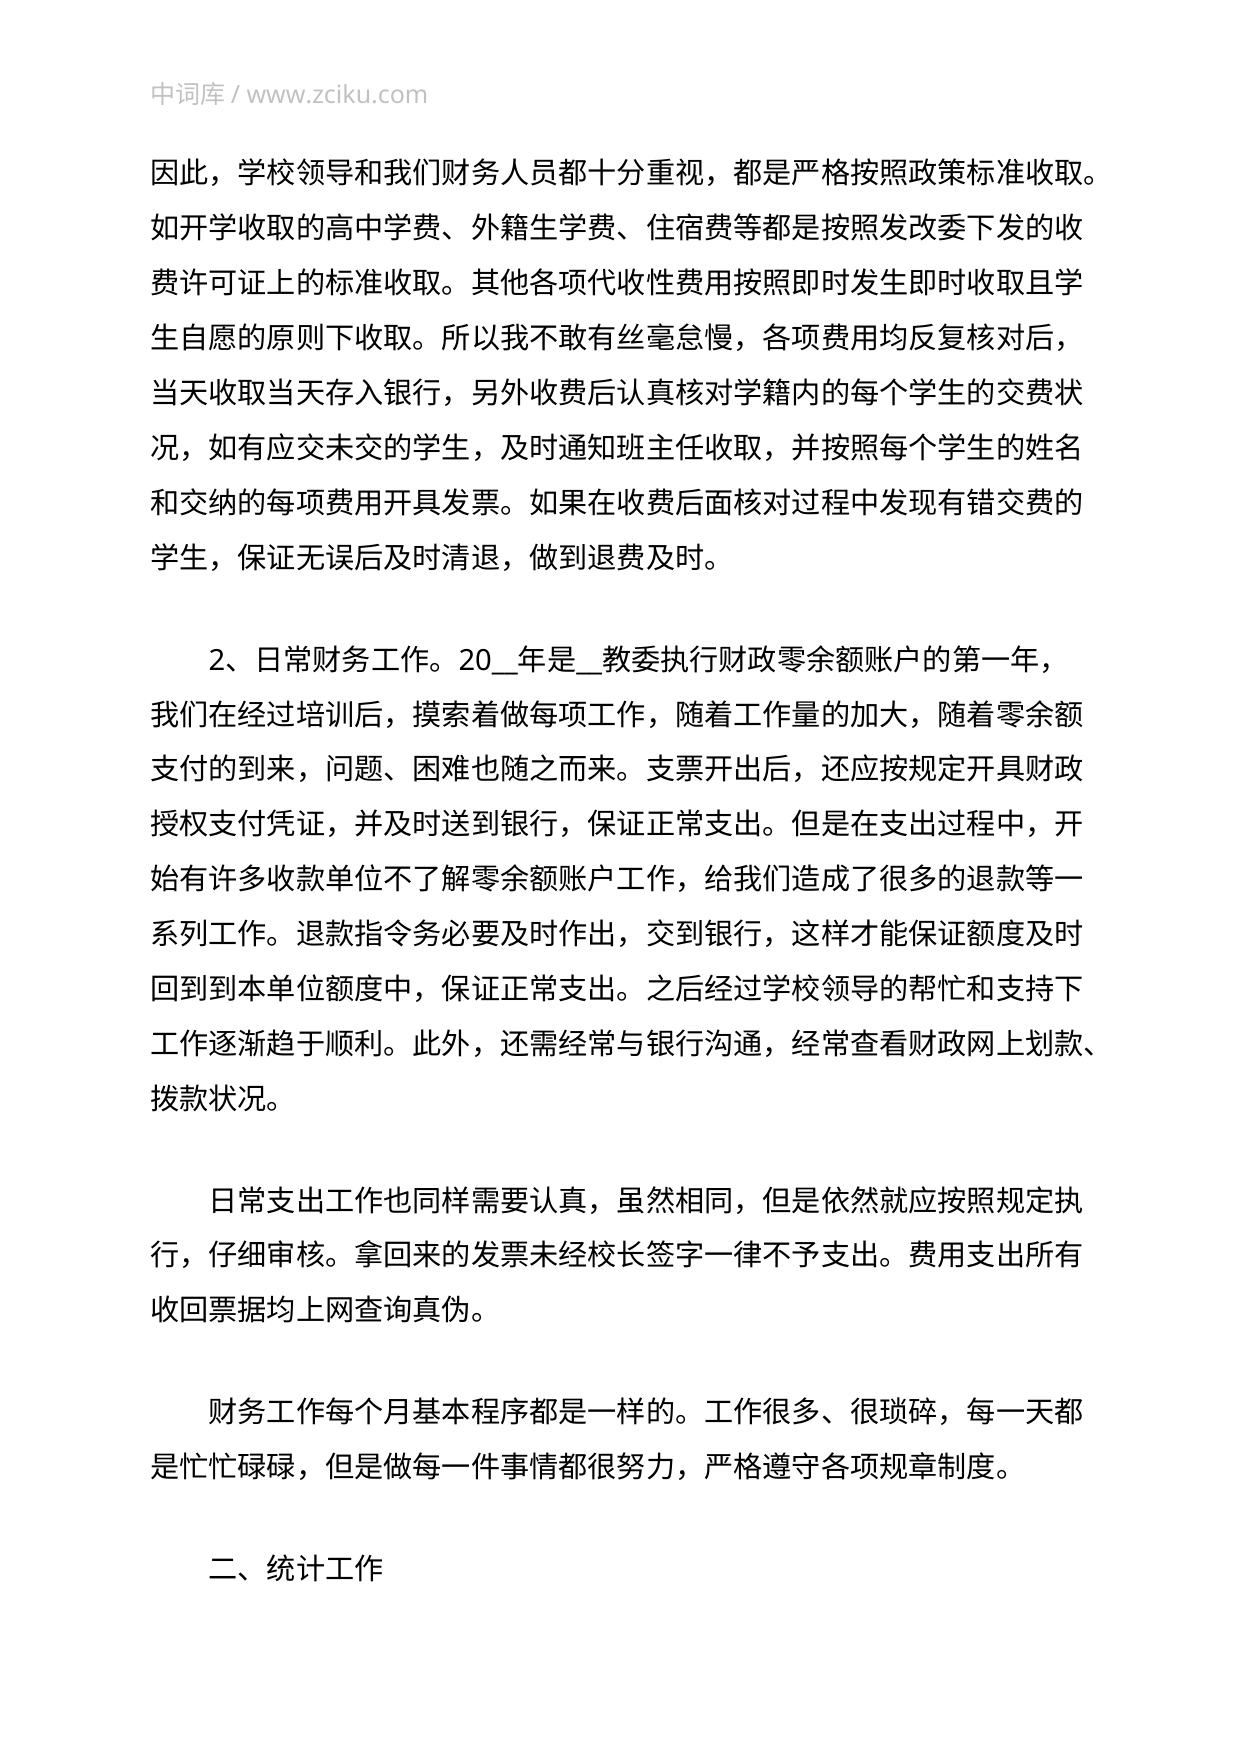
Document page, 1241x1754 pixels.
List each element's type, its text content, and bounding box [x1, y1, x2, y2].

text 2、日常财务工作。20__年是__教委执行财政零余额账户的第一年，我们在经过培训后，摸索着做每项工作，随着工作量的加大，随着零余额支付的到来，问题、困难也随之而来。支票开出后，还应按规定开具财政授权支付凭证，并及时送到银行，保证正常支出。但是在支出过程中，开始有许多收款单位不了解零余额账户工作，给我们造成了很多的退款等一系列工作。退款指令务必要及时作出，交到银行，这样才能保证额度及时回到到本单位额度中，保证正常支出。之后经过学校领导的帮忙和支持下工作逐渐趋于顺利。此外，还需经常与银行沟通，经常查看财政网上划款、拨款状况。 [150, 636, 1090, 1118]
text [150, 150, 1090, 577]
text 二、统计工作 [150, 1545, 1090, 1588]
text 日常支出工作也同样需要认真，虽然相同，但是依然就应按照规定执行，仔细审核。拿回来的发票未经校长签字一律不予支出。费用支出所有收回票据均上网查询真伪。 [150, 1177, 1090, 1329]
text 财务工作每个月基本程序都是一样的。工作很多、很琐碎，每一天都是忙忙碌碌，但是做每一件事情都很努力，严格遵守各项规章制度。 [150, 1389, 1090, 1486]
